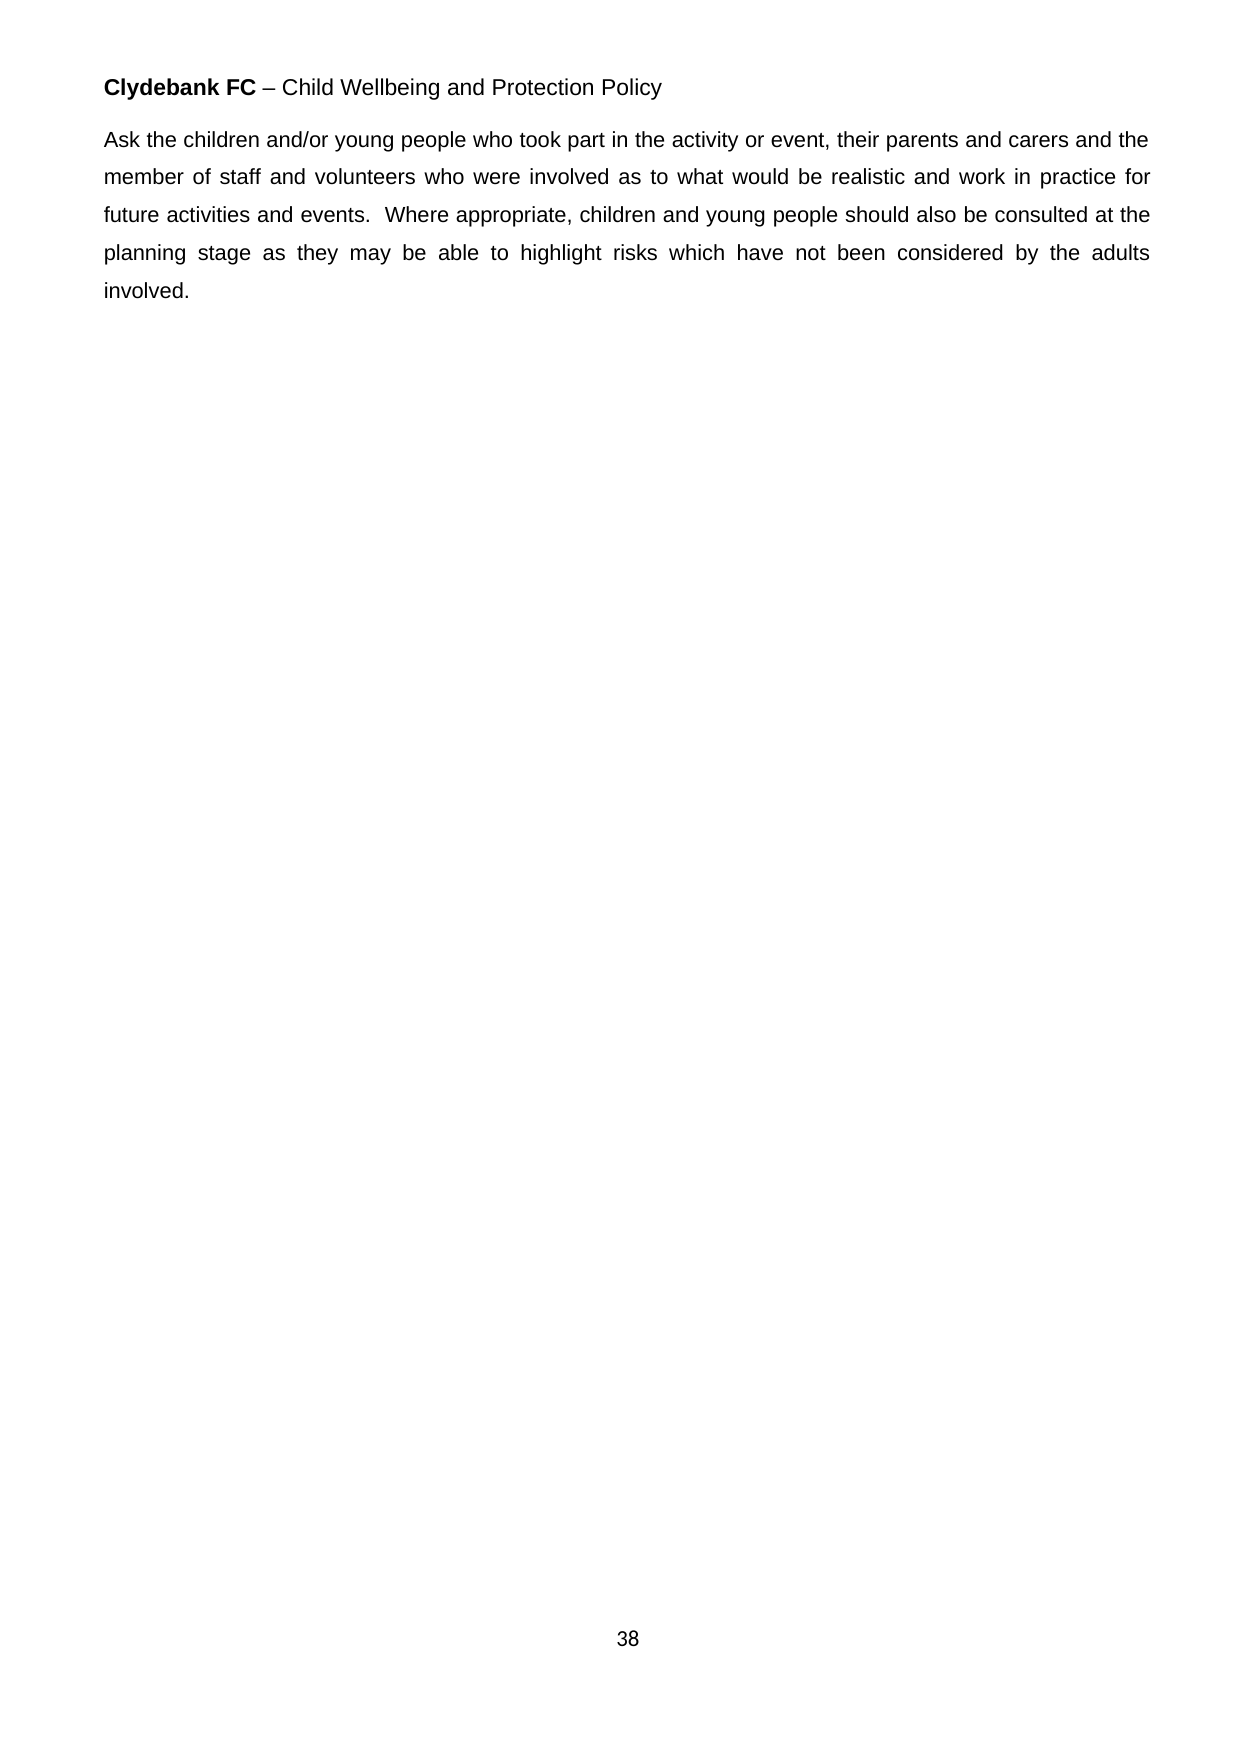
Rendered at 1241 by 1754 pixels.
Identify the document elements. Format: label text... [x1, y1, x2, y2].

text Ask the children and/or young people who took part in the activity or event, their parents and carers and the member of staff and volunteers who were involved as to what would be realistic and work in practice for future activities and events. Where appropriate, children and young people should also be consulted at the planning stage as they may be able to highlight risks which have not been considered by the adults involved. [103, 126, 1152, 303]
